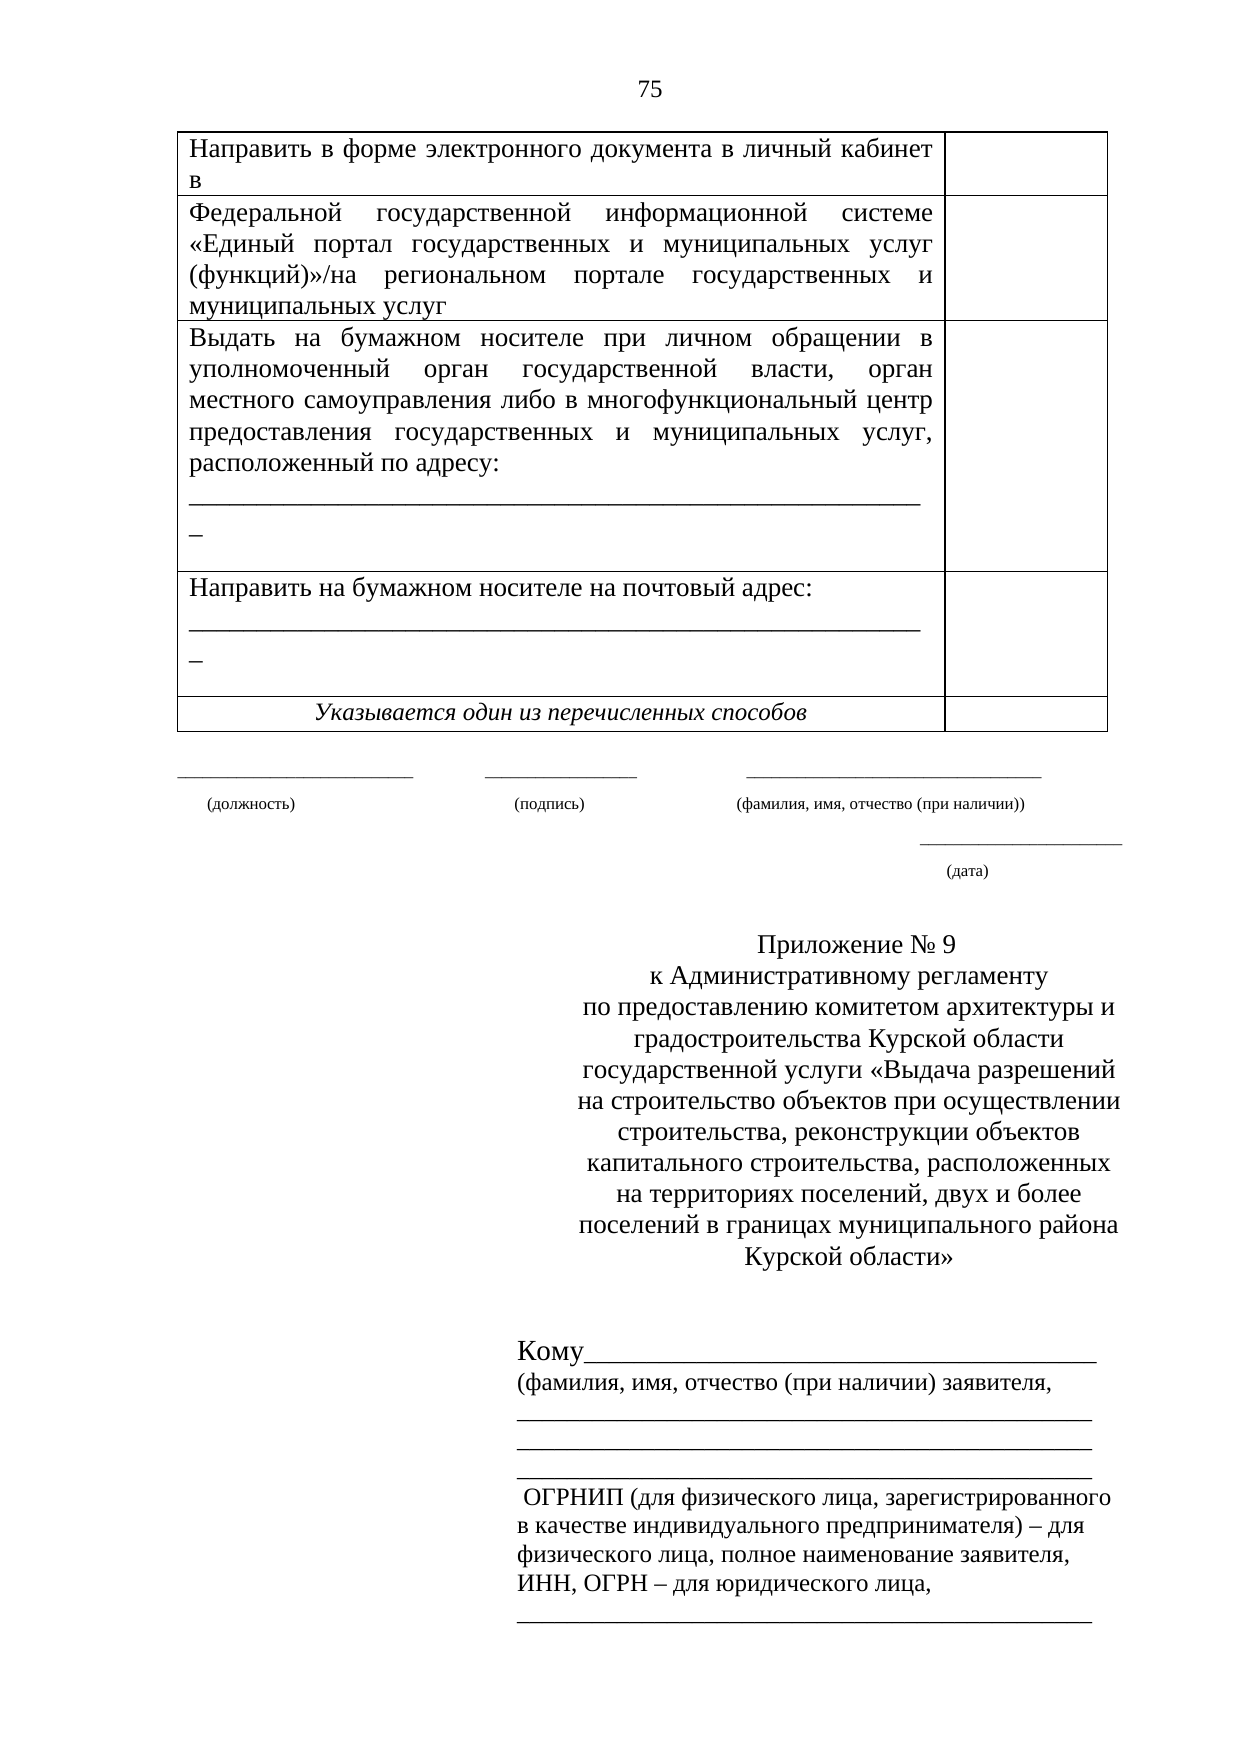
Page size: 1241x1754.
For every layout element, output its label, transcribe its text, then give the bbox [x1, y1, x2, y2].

text Приложение № 9 [591, 928, 1122, 959]
table_cell Выдать на бумажном носителе при личном обращении в уполномоченный орган государственной власти, орган местного самоуправления либо в многофункциональный центр предоставления государственных и муниципальных услуг, расположенный по адресу: _______________________________________________________ [178, 321, 944, 571]
text ____________________________ __________________ ___________________________________ [177, 761, 1122, 794]
table_cell Федеральной государственной информационной системе «Единый портал государственных и муниципальных услуг (функций)»/на региональном портале государственных и муниципальных услуг [178, 196, 944, 320]
text (должность) (подпись) (фамилия, имя, отчество (при наличии)) [177, 794, 1122, 828]
table_cell Указывается один из перечисленных способов [178, 697, 944, 731]
table_cell [946, 572, 1107, 696]
text ______________________________________________ [517, 1424, 1122, 1453]
text по предоставлению комитетом архитектуры и градостроительства Курской области государственной услуги «Выдача разрешений на строительство объектов при осуществлении строительства, реконструкции объектов капитального строительства, расположенных на территориях поселений, двух и более поселений в границах муниципального района Курской области» [576, 991, 1122, 1271]
table_cell [946, 196, 1107, 320]
table_cell [946, 697, 1107, 731]
table_header Направить в форме электронного документа в личный кабинет в [178, 133, 944, 195]
text ОГРНИП (для физического лица, зарегистрированного в качестве индивидуального предпринимателя) – для физического лица, полное наименование заявителя, ИНН, ОГРН – для юридического лица, ______________________________________________ [517, 1482, 1122, 1625]
text (дата) [177, 861, 1122, 895]
table_cell Направить на бумажном носителе на почтовый адрес: _______________________________________________________ [178, 572, 944, 696]
text (фамилия, имя, отчество (при наличии) заявителя, [517, 1367, 1122, 1395]
table_cell [946, 321, 1107, 571]
text Кому_________________________________________ [517, 1304, 1122, 1367]
text к Административному регламенту [576, 959, 1122, 991]
text ______________________________________________ [517, 1395, 1122, 1424]
text ________________________ [177, 828, 1122, 861]
text ______________________________________________ [517, 1453, 1122, 1482]
table_header [946, 133, 1107, 195]
